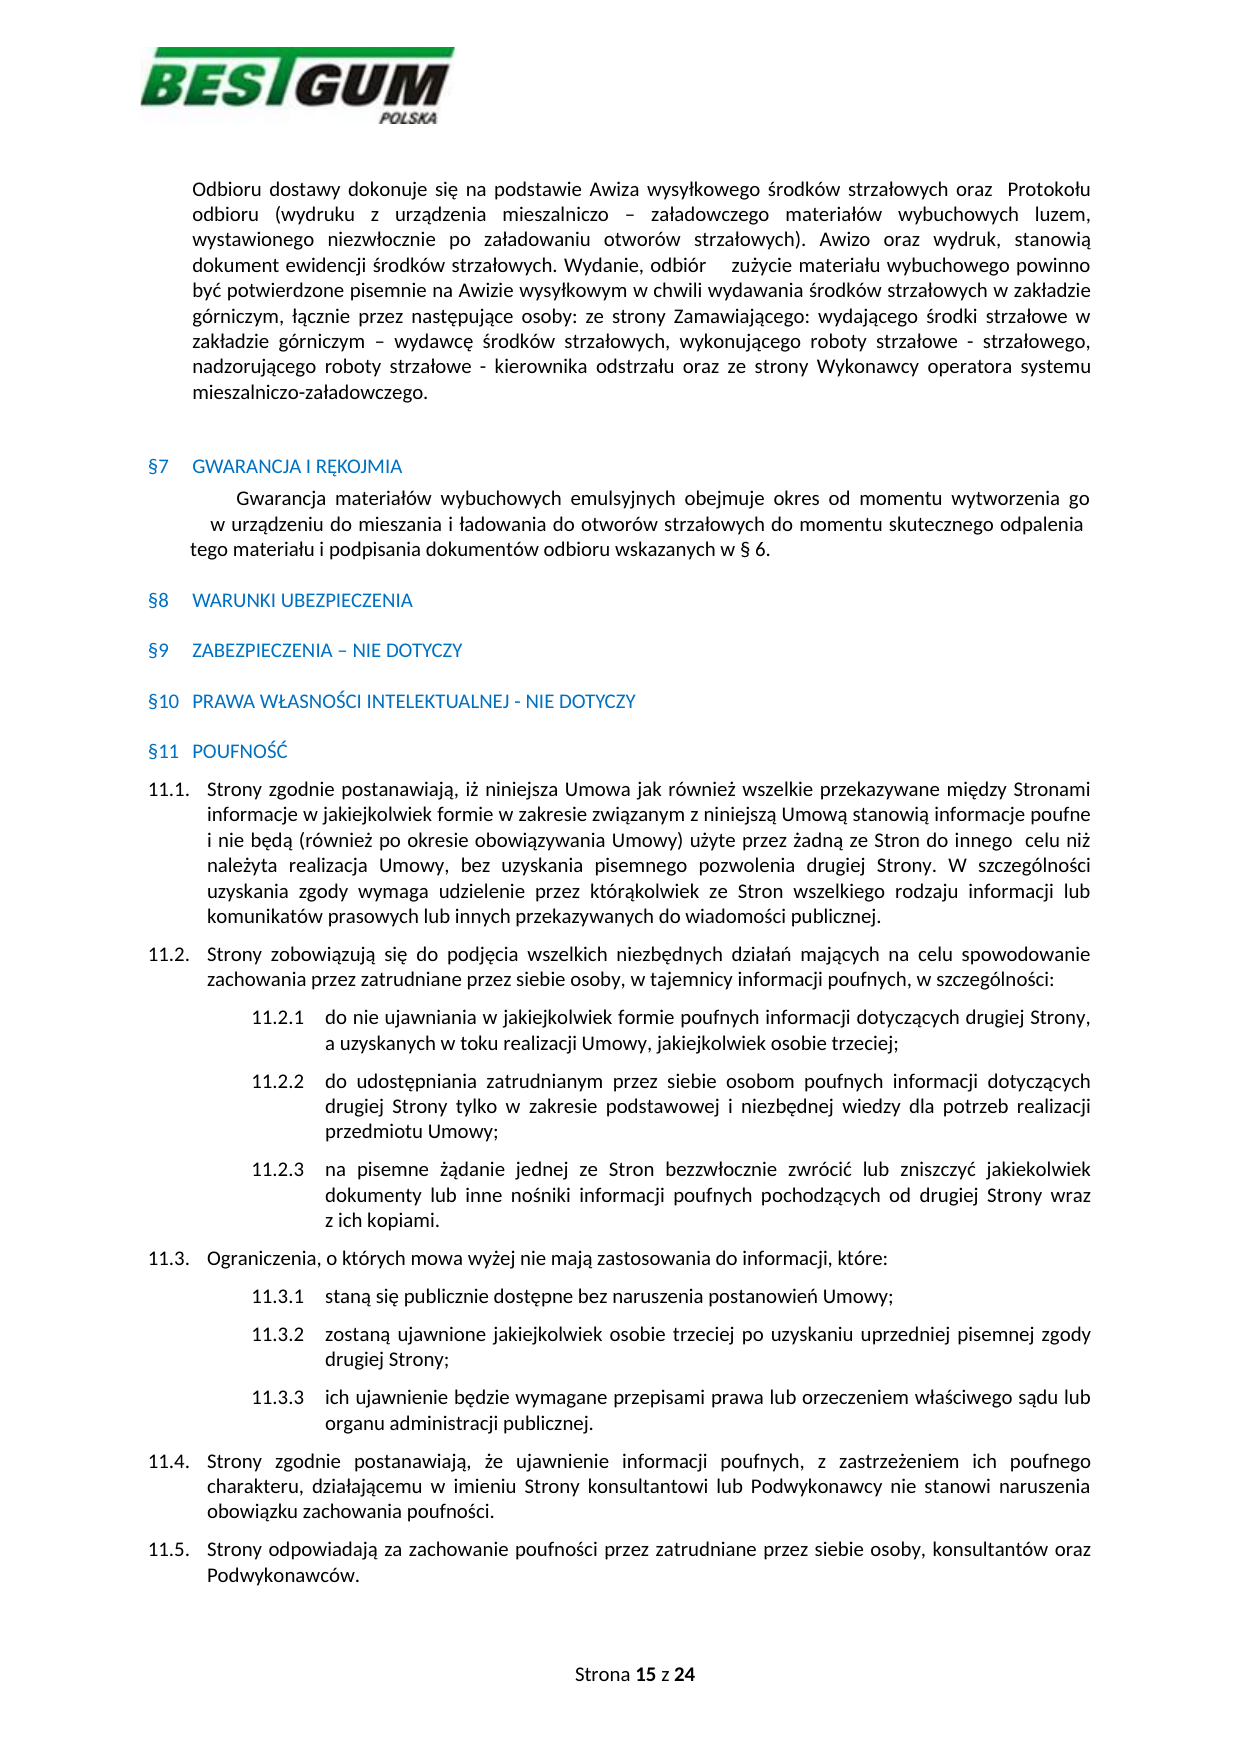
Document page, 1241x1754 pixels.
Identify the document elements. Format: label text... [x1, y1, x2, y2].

list Odbioru dostawy dokonuje się na podstawie Awiza wysyłkowego środków strzałowych oraz Protokołu odbioru (wydruku z urządzenia mieszalniczo – załadowczego materiałów wybuchowych luzem, wystawionego niezwłocznie po załadowaniu otworów strzałowych). Awizo oraz wydruk, stanowią dokument ewidencji środków strzałowych. Wydanie, odbiór zużycie materiału wybuchowego powinno być potwierdzone pisemnie na Awizie wysyłkowym w chwili wydawania środków strzałowych w zakładzie górniczym, łącznie przez następujące osoby: ze strony Zamawiającego: wydającego środki strzałowe w zakładzie górniczym – wydawcę środków strzałowych, wykonującego roboty strzałowe - strzałowego, nadzorującego roboty strzałowe - kierownika odstrzału oraz ze strony Wykonawcy operatora systemu mieszalniczo-załadowczego. [192, 176, 1092, 404]
subtitle staną się publicznie dostępne bez naruszenia postanowień Umowy; [251, 1283, 1092, 1309]
subtitle PRAWA WŁASNOŚCI INTELEKTUALNEJ - NIE DOTYCZY [148, 688, 1092, 713]
subtitle GWARANCJA I RĘKOJMIA [148, 454, 1092, 479]
subtitle WARUNKI UBEZPIECZENIA [148, 587, 1092, 612]
subtitle Strony zgodnie postanawiają, że ujawnienie informacji poufnych, z zastrzeżeniem ich poufnego charakteru, działającemu w imieniu Strony konsultantowi lub Podwykonawcy nie stanowi naruszenia obowiązku zachowania poufności. [148, 1448, 1092, 1524]
subtitle na pisemne żądanie jednej ze Stron bezzwłocznie zwrócić lub zniszczyć jakiekolwiek dokumenty lub inne nośniki informacji poufnych pochodzących od drugiej Strony wraz z ich kopiami. [251, 1157, 1092, 1233]
subtitle Strony odpowiadają za zachowanie poufności przez zatrudniane przez siebie osoby, konsultantów oraz Podwykonawców. [148, 1537, 1092, 1587]
subtitle ich ujawnienie będzie wymagane przepisami prawa lub orzeczeniem właściwego sądu lub organu administracji publicznej. [251, 1384, 1092, 1435]
subtitle POUFNOŚĆ [148, 738, 1092, 764]
subtitle zostaną ujawnione jakiejkolwiek osobie trzeciej po uzyskaniu uprzedniej pisemnej zgody drugiej Strony; [251, 1321, 1092, 1372]
picture [140, 47, 455, 124]
subtitle Strony zobowiązują się do podjęcia wszelkich niezbędnych działań mających na celu spowodowanie zachowania przez zatrudniane przez siebie osoby, w tajemnicy informacji poufnych, w szczególności: [148, 941, 1092, 992]
subtitle do udostępniania zatrudnianym przez siebie osobom poufnych informacji dotyczących drugiej Strony tylko w zakresie podstawowej i niezbędnej wiedzy dla potrzeb realizacji przedmiotu Umowy; [251, 1068, 1092, 1144]
subtitle Strony zgodnie postanawiają, iż niniejsza Umowa jak również wszelkie przekazywane między Stronami informacje w jakiejkolwiek formie w zakresie związanym z niniejszą Umową stanowią informacje poufne i nie będą (również po okresie obowiązywania Umowy) użyte przez żadną ze Stron do innego celu niż należyta realizacja Umowy, bez uzyskania pisemnego pozwolenia drugiej Strony. W szczególności uzyskania zgody wymaga udzielenie przez którąkolwiek ze Stron wszelkiego rodzaju informacji lub komunikatów prasowych lub innych przekazywanych do wiadomości publicznej. [148, 776, 1092, 929]
text Gwarancja materiałów wybuchowych emulsyjnych obejmuje okres od momentu wytworzenia go w urządzeniu do mieszania i ładowania do otworów strzałowych do momentu skutecznego odpalenia tego materiału i podpisania dokumentów odbioru wskazanych w § 6. [148, 485, 1092, 562]
subtitle do nie ujawniania w jakiejkolwiek formie poufnych informacji dotyczących drugiej Strony, a uzyskanych w toku realizacji Umowy, jakiejkolwiek osobie trzeciej; [251, 1004, 1092, 1055]
subtitle ZABEZPIECZENIA – NIE DOTYCZY [148, 637, 1092, 663]
subtitle Ograniczenia, o których mowa wyżej nie mają zastosowania do informacji, które: [148, 1245, 1092, 1271]
